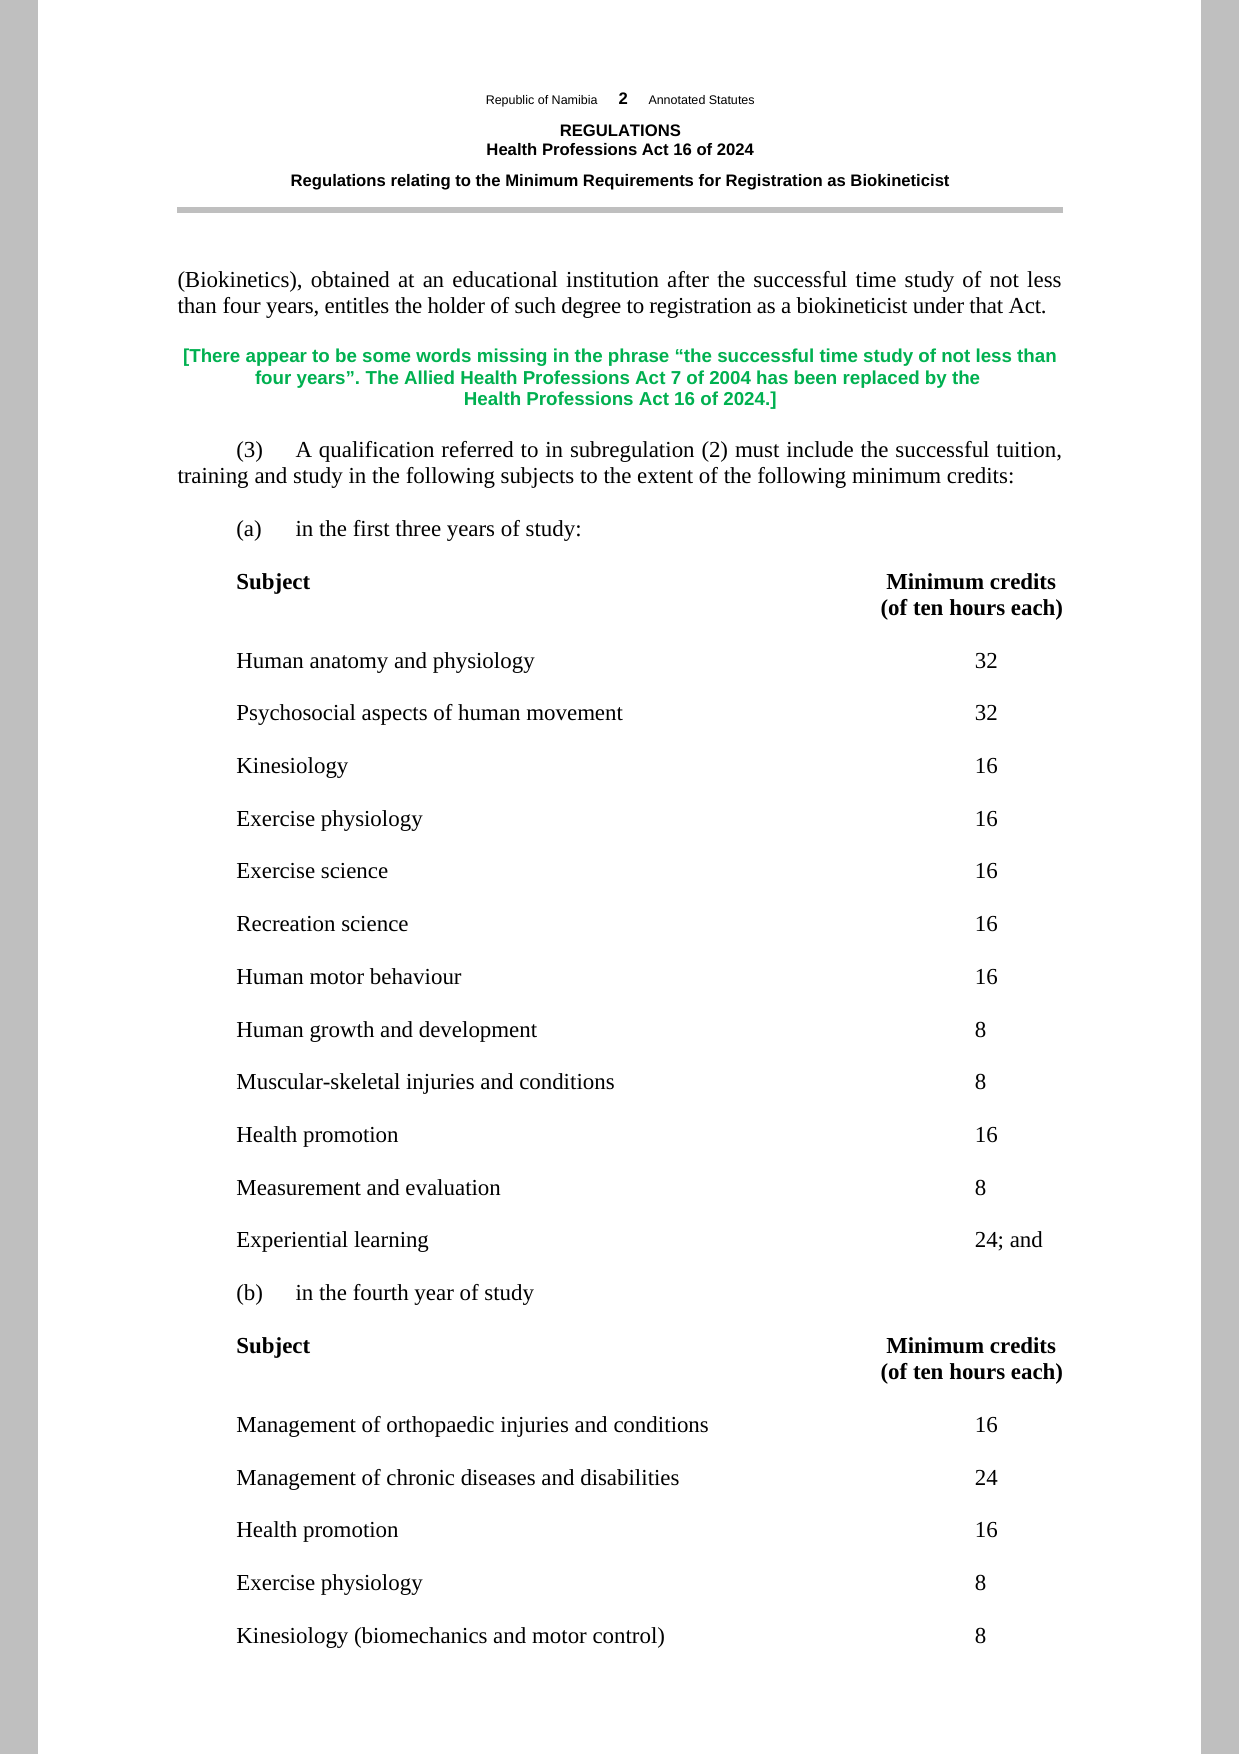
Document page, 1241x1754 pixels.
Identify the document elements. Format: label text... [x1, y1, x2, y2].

text Recreation science 16 [236, 910, 1063, 937]
text Psychosocial aspects of human movement 32 [236, 699, 1063, 726]
text Human anatomy and physiology 32 [236, 647, 1063, 673]
text Subject Minimum credits [236, 568, 1063, 594]
text Health promotion 16 [236, 1516, 1063, 1543]
text Exercise physiology 8 [236, 1569, 1063, 1596]
text Management of chronic diseases and disabilities 24 [236, 1464, 1063, 1490]
text (3) A qualification referred to in subregulation (2) must include the successful tuition, training and study in the following subjects to the extent of the following minimum credits: [177, 436, 1063, 489]
text Subject Minimum credits [236, 1332, 1063, 1358]
text Muscular-skeletal injuries and conditions 8 [236, 1068, 1063, 1095]
text Kinesiology (biomechanics and motor control) 8 [236, 1622, 1063, 1648]
text Management of orthopaedic injuries and conditions 16 [236, 1411, 1063, 1437]
text Human growth and development 8 [236, 1016, 1063, 1042]
text Human motor behaviour 16 [236, 963, 1063, 989]
text (of ten hours each) [236, 1358, 1063, 1385]
text Health promotion 16 [236, 1121, 1063, 1147]
text Exercise physiology 16 [236, 805, 1063, 831]
text (of ten hours each) [236, 594, 1063, 620]
text (b) in the fourth year of study [236, 1279, 1063, 1306]
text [177, 266, 1063, 318]
text (a) in the first three years of study: [236, 515, 1063, 541]
text Experiential learning 24; and [236, 1227, 1063, 1253]
text Kinesiology 16 [236, 752, 1063, 778]
text [There appear to be some words missing in the phrase “the successful time study of not less than four years”. The Allied Health Professions Act 7 of 2004 has been replaced by the Health Professions Act 16 of 2024.] [177, 345, 1063, 409]
text Measurement and evaluation 8 [236, 1174, 1063, 1200]
text Exercise science 16 [236, 858, 1063, 884]
